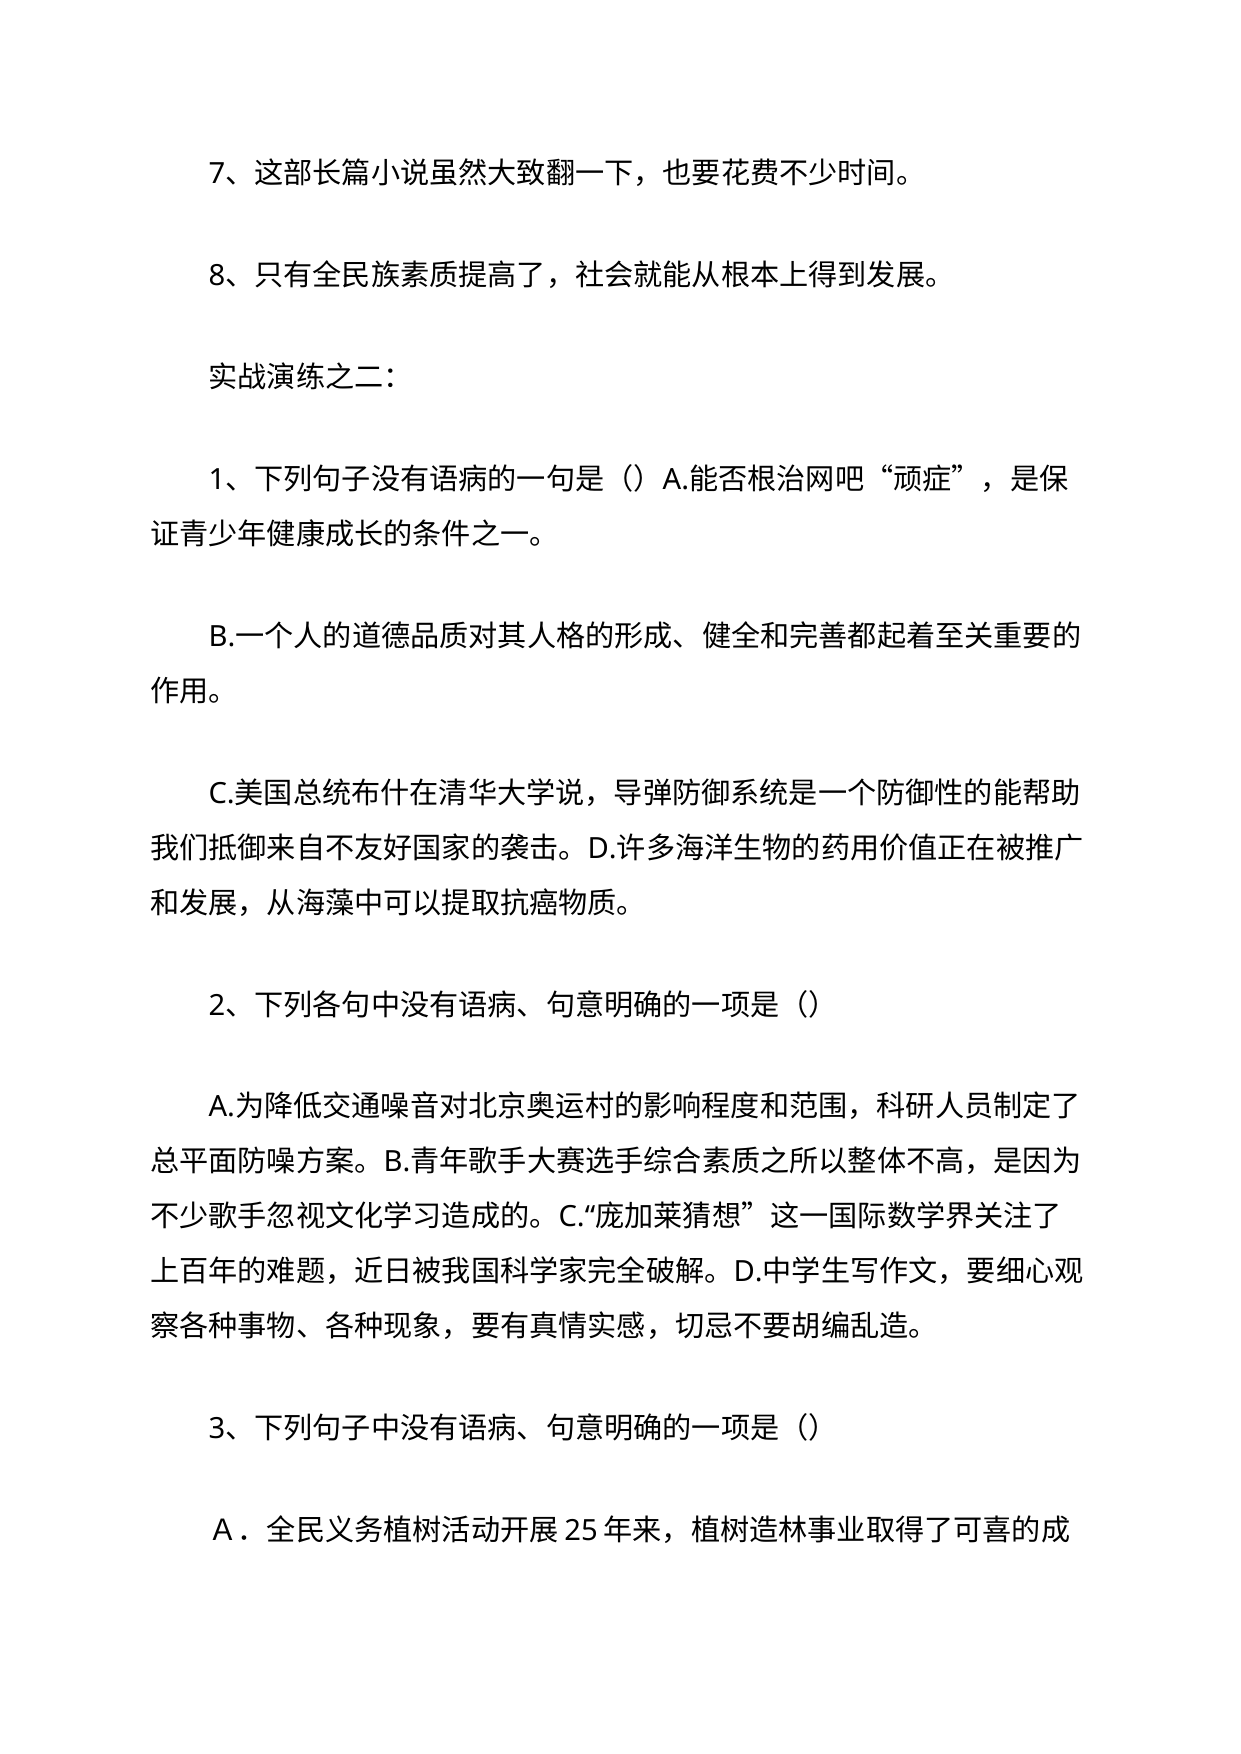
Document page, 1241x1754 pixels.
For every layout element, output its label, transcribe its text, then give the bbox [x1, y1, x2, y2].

text A.为降低交通噪音对北京奥运村的影响程度和范围，科研人员制定了总平面防噪方案。B.青年歌手大赛选手综合素质之所以整体不高，是因为不少歌手忽视文化学习造成的。C.“庞加莱猜想”这一国际数学界关注了上百年的难题，近日被我国科学家完全破解。D.中学生写作文，要细心观察各种事物、各种现象，要有真情实感，切忌不要胡编乱造。 [150, 1083, 1090, 1345]
text 8、只有全民族素质提高了，社会就能从根本上得到发展。 [150, 252, 1090, 294]
text 1、下列句子没有语病的一句是（）A.能否根治网吧“顽症”，是保证青少年健康成长的条件之一。 [150, 456, 1090, 553]
text 实战演练之二： [150, 354, 1090, 396]
text C.美国总统布什在清华大学说，导弹防御系统是一个防御性的能帮助我们抵御来自不友好国家的袭击。D.许多海洋生物的药用价值正在被推广和发展，从海藻中可以提取抗癌物质。 [150, 769, 1090, 922]
text B.一个人的道德品质对其人格的形成、健全和完善都起着至关重要的作用。 [150, 612, 1090, 710]
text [150, 1507, 1090, 1549]
text 7、这部长篇小说虽然大致翻一下，也要花费不少时间。 [150, 150, 1090, 192]
text 2、下列各句中没有语病、句意明确的一项是（） [150, 981, 1090, 1023]
text 3、下列句子中没有语病、句意明确的一项是（） [150, 1405, 1090, 1447]
